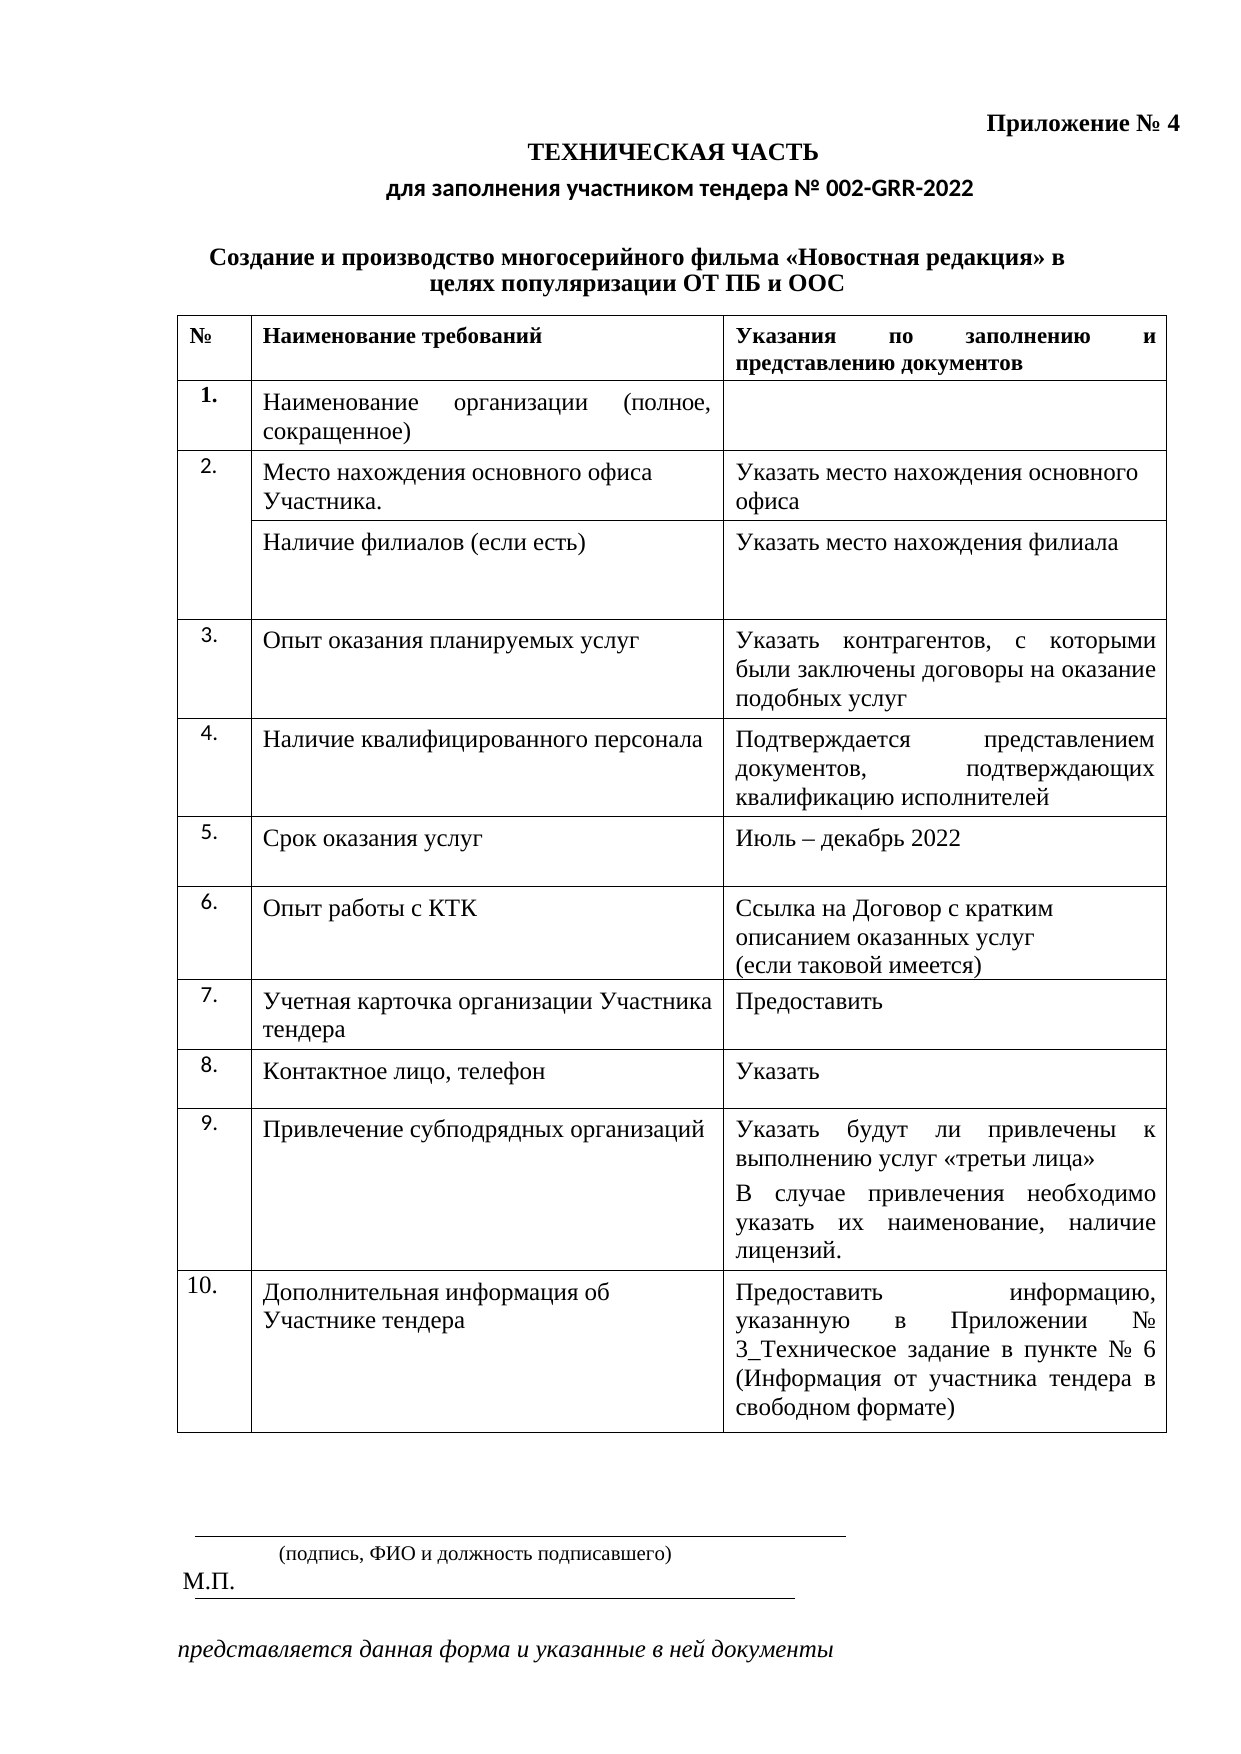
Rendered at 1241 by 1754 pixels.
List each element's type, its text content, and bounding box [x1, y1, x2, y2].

table_header Наименование требований [252, 316, 723, 380]
subtitle Создание и производство многосерийного фильма «Новостная редакция» в целях популяризации ОТ ПБ и ООС [186, 245, 1088, 296]
table_cell Подтверждается представлением документов, подтверждающих квалификацию исполнителей [724, 719, 1166, 816]
table_cell 4. [178, 719, 251, 816]
table_cell Привлечение субподрядных организаций [252, 1109, 723, 1270]
table_cell Указать место нахождения филиала [724, 521, 1166, 619]
text представляется данная форма и указанные в ней документы [177, 1634, 1180, 1663]
table_cell Указать [724, 1050, 1166, 1107]
table_cell 9. [178, 1109, 251, 1270]
table_cell 8. [178, 1050, 251, 1107]
text Приложение № 4 [167, 108, 1180, 137]
table_cell 10. [178, 1271, 251, 1432]
table_cell Предоставить информацию, указанную в Приложении № 3_Техническое задание в пункте № 6 (Информация от участника тендера в свободном формате) [724, 1271, 1166, 1432]
table_cell Контактное лицо, телефон [252, 1050, 723, 1107]
table_cell Срок оказания услуг [252, 817, 723, 886]
table_cell Ссылка на Договор с кратким описанием оказанных услуг (если таковой имеется) [724, 887, 1166, 979]
table_cell 3. [178, 620, 251, 717]
table_cell Предоставить [724, 980, 1166, 1049]
table_cell Указать контрагентов, с которыми были заключены договоры на оказание подобных услуг [724, 620, 1166, 717]
table_header Указания по заполнению и представлению документов [724, 316, 1166, 380]
table_cell 1. [178, 381, 251, 450]
text ТЕХНИЧЕСКАЯ ЧАСТЬ [167, 137, 1180, 166]
table_cell 6. [178, 887, 251, 979]
table_cell Учетная карточка организации Участника тендера [252, 980, 723, 1049]
table_cell Опыт работы с КТК [252, 887, 723, 979]
text М.П. [182, 1566, 239, 1595]
table_cell Наименование организации (полное, сокращенное) [252, 381, 723, 450]
text (подпись, ФИО и должность подписавшего) [279, 1541, 1180, 1564]
table_cell 7. [178, 980, 251, 1049]
table_cell 2. [178, 451, 251, 619]
table_cell 5. [178, 817, 251, 886]
table_cell Указать будут ли привлечены к выполнению услуг «третьи лица» В случае привлечения необходимо указать их наименование, наличие лицензий. [724, 1109, 1166, 1270]
table_cell Наличие квалифицированного персонала [252, 719, 723, 816]
text для заполнения участником тендера № 002-GRR-2022 [238, 173, 1122, 203]
table_cell [724, 381, 1166, 450]
table_cell Место нахождения основного офиса Участника. [252, 451, 723, 520]
table_cell Опыт оказания планируемых услуг [252, 620, 723, 717]
table_cell Дополнительная информация об Участнике тендера [252, 1271, 723, 1432]
table_cell Наличие филиалов (если есть) [252, 521, 723, 619]
table_cell Указать место нахождения основного офиса [724, 451, 1166, 520]
table_header № [178, 316, 251, 380]
table_cell Июль – декабрь 2022 [724, 817, 1166, 886]
